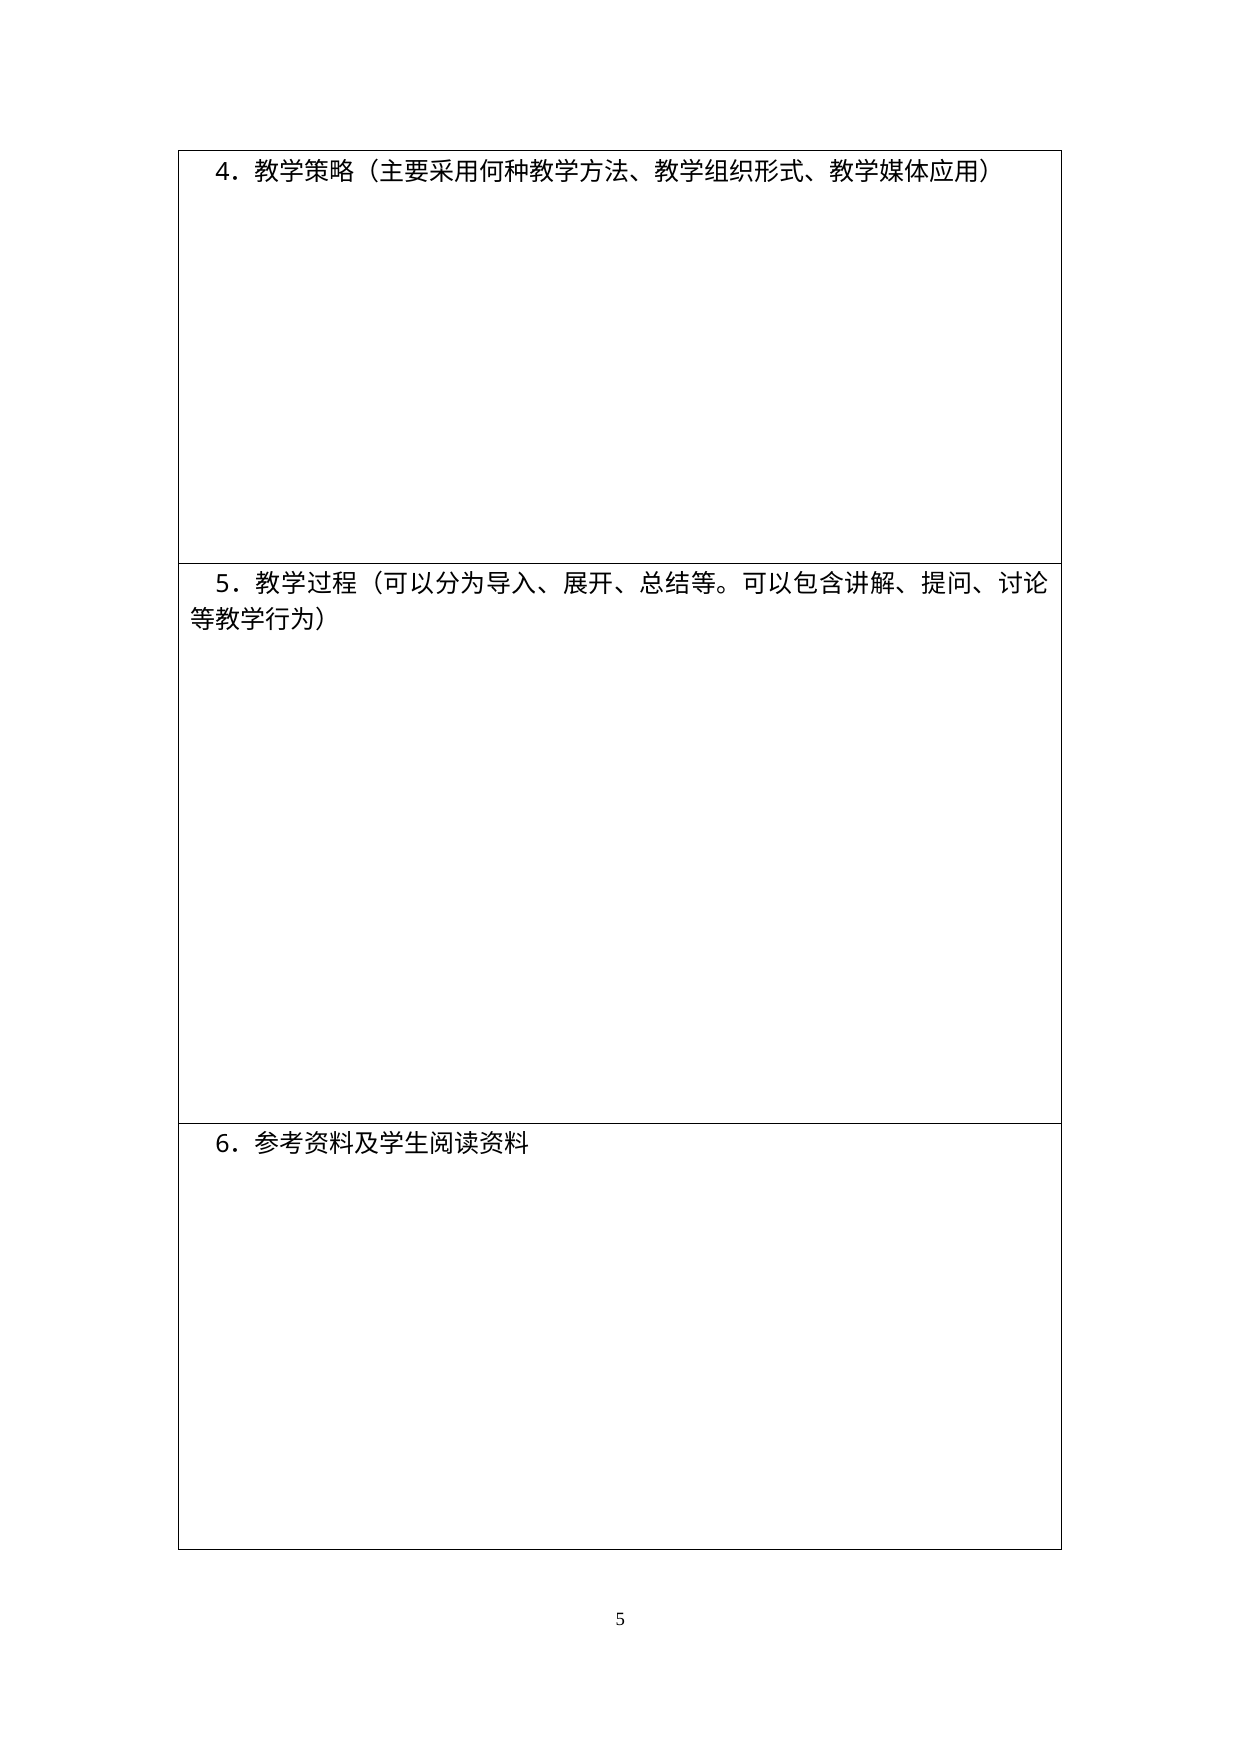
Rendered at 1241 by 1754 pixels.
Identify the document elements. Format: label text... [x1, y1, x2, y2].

table_cell 5．教学过程（可以分为导入、展开、总结等。可以包含讲解、提问、讨论等教学行为） [179, 564, 1061, 1123]
table_cell 6．参考资料及学生阅读资料 [179, 1124, 1061, 1549]
table_cell 4．教学策略（主要采用何种教学方法、教学组织形式、教学媒体应用） [179, 151, 1061, 562]
